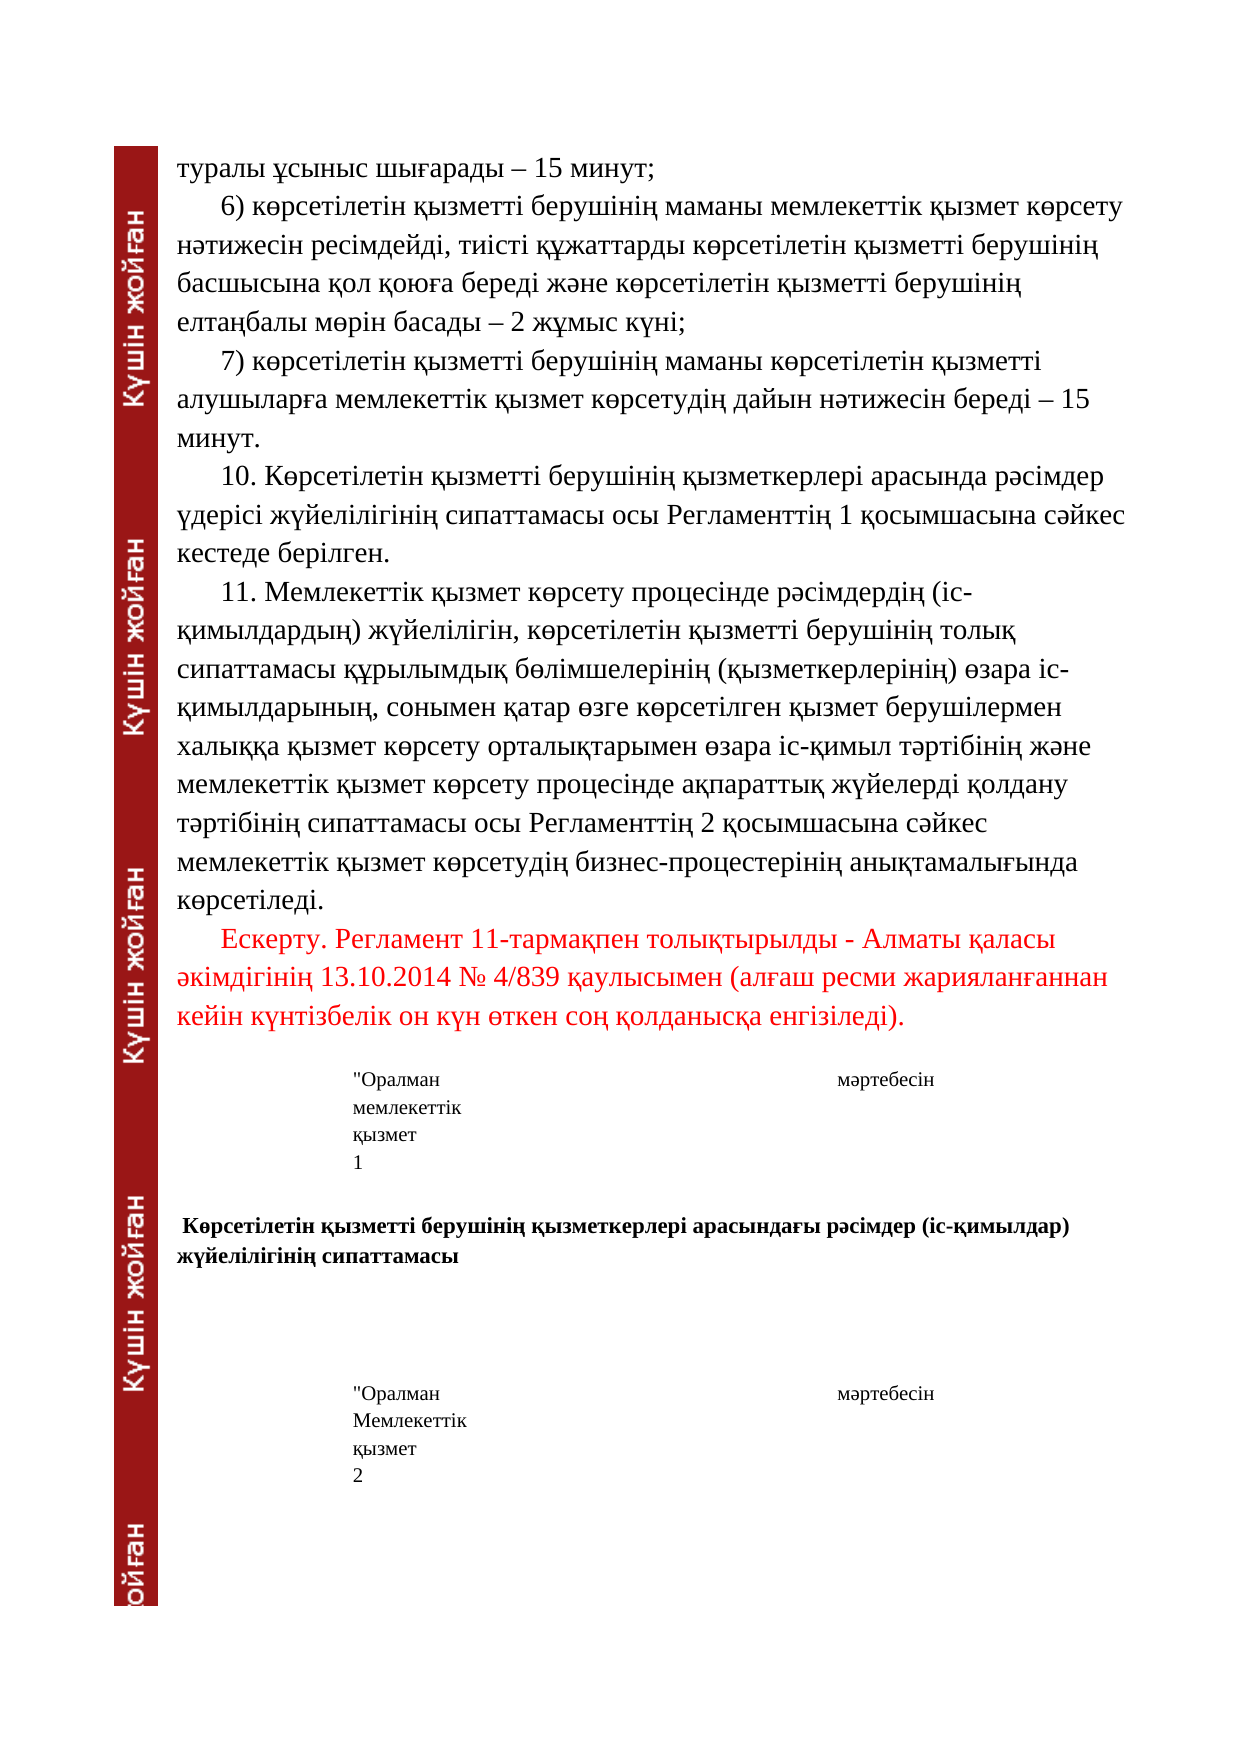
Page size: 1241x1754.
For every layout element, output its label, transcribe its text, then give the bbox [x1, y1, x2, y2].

table_header "Оралман мәртебесін беру" мемлекеттік көрсетілетін қызмет регламентіне 1 қосымша [349, 1066, 1240, 1212]
picture [114, 146, 158, 150]
table_header [101, 1066, 349, 1212]
table_header "Оралман мәртебесін беру" Мемлекеттік көрсетілетін қызмет регламентіне 2 қосымша [349, 1379, 1240, 1525]
picture [114, 1268, 158, 1379]
table_header [101, 1379, 349, 1525]
picture [114, 1062, 158, 1066]
text Көрсетілетін қызметті берушінің қызметкерлері арасындағы рәсімдер (іс-қимылдар) жүйелілігінің сипаттамасы [112, 1212, 1128, 1268]
picture [114, 1525, 158, 1606]
